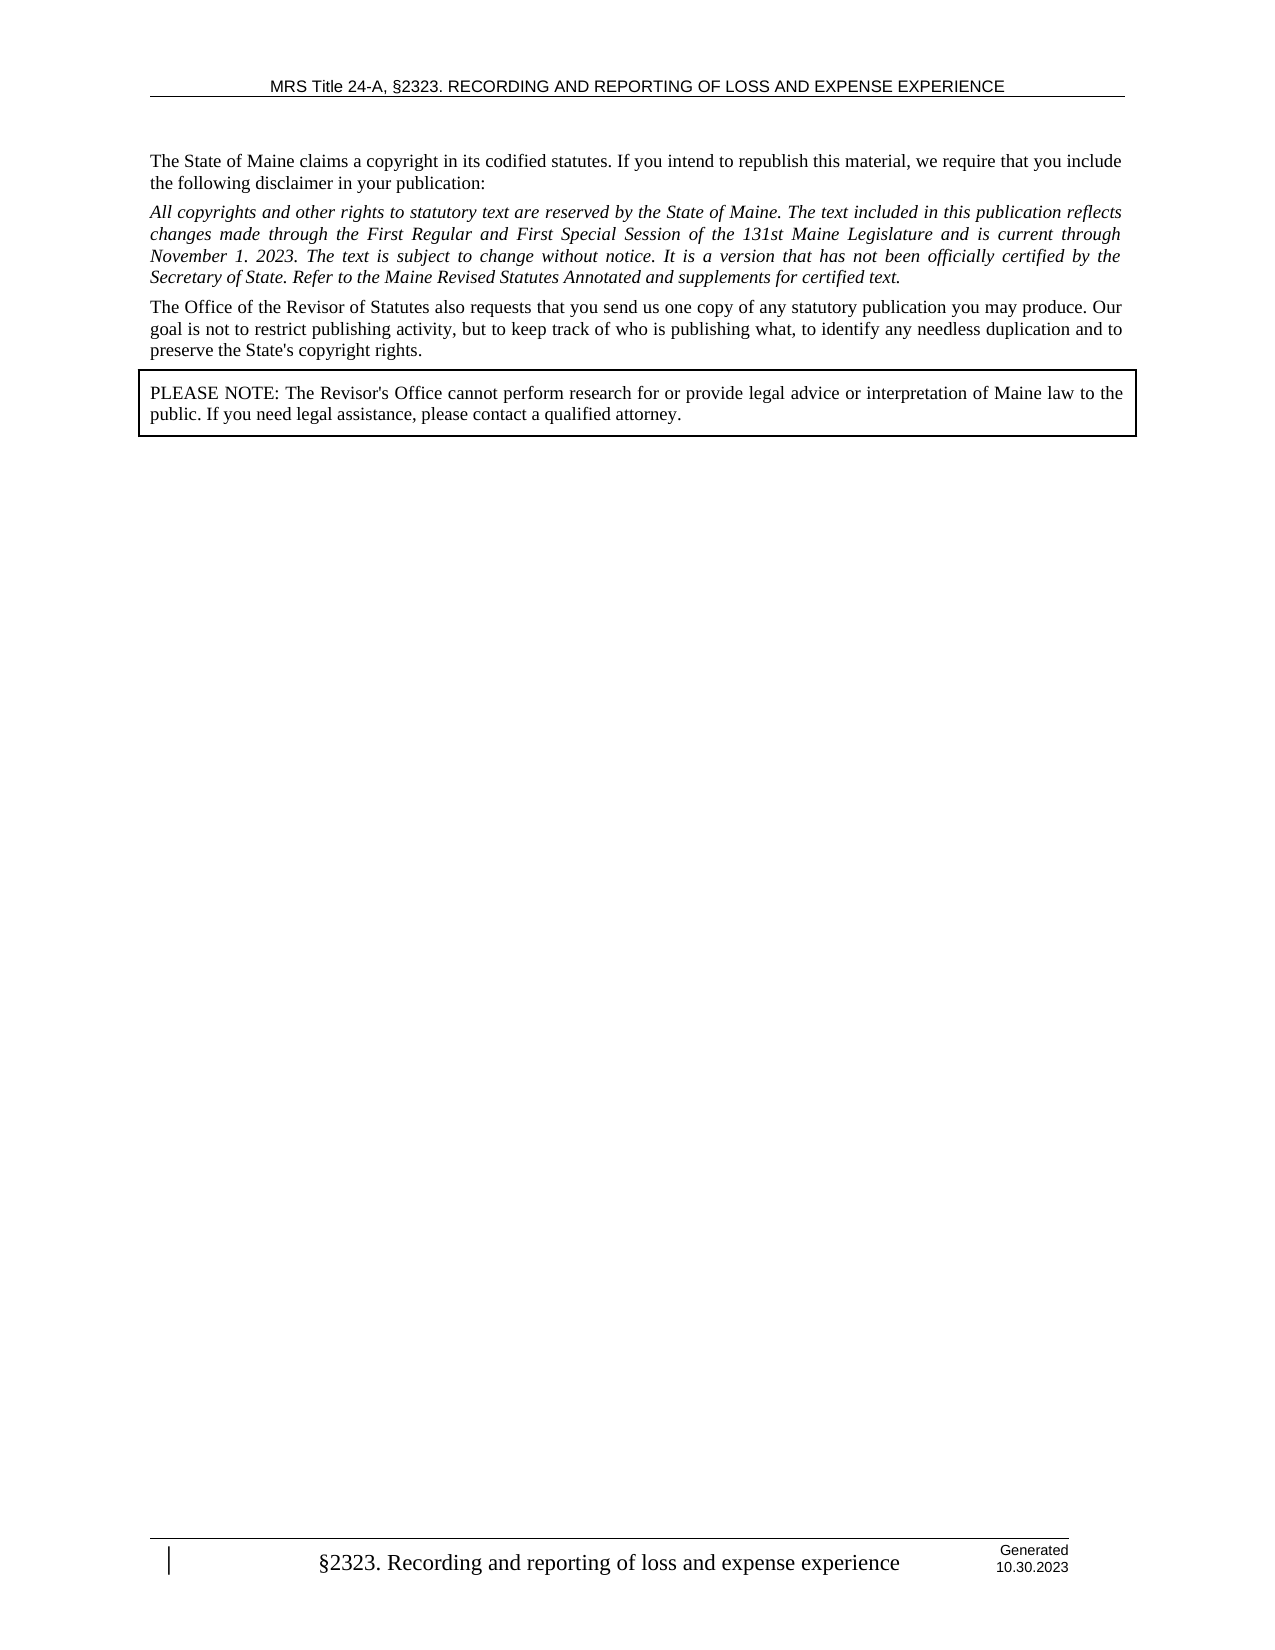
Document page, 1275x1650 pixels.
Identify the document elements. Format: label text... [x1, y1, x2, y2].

text PLEASE NOTE: The Revisor's Office cannot perform research for or provide legal advice or interpretation of Maine law to the public. If you need legal assistance, please contact a qualified attorney. [140, 371, 1135, 435]
text The Office of the Revisor of Statutes also requests that you send us one copy of any statutory publication you may produce. Our goal is not to restrict publishing activity, but to keep track of who is publishing what, to identify any needless duplication and to preserve the State's copyright rights. [150, 296, 1125, 361]
text The State of Maine claims a copyright in its codified statutes. If you intend to republish this material, we require that you include the following disclaimer in your publication: [150, 150, 1125, 193]
text All copyrights and other rights to statutory text are reserved by the State of Maine. The text included in this publication reflects changes made through the First Regular and First Special Session of the 131st Maine Legislature and is current through November 1. 2023 . The text is subject to change without notice. It is a version that has not been officially certified by the Secretary of State. Refer to the Maine Revised Statutes Annotated and supplements for certified text. [150, 201, 1125, 288]
